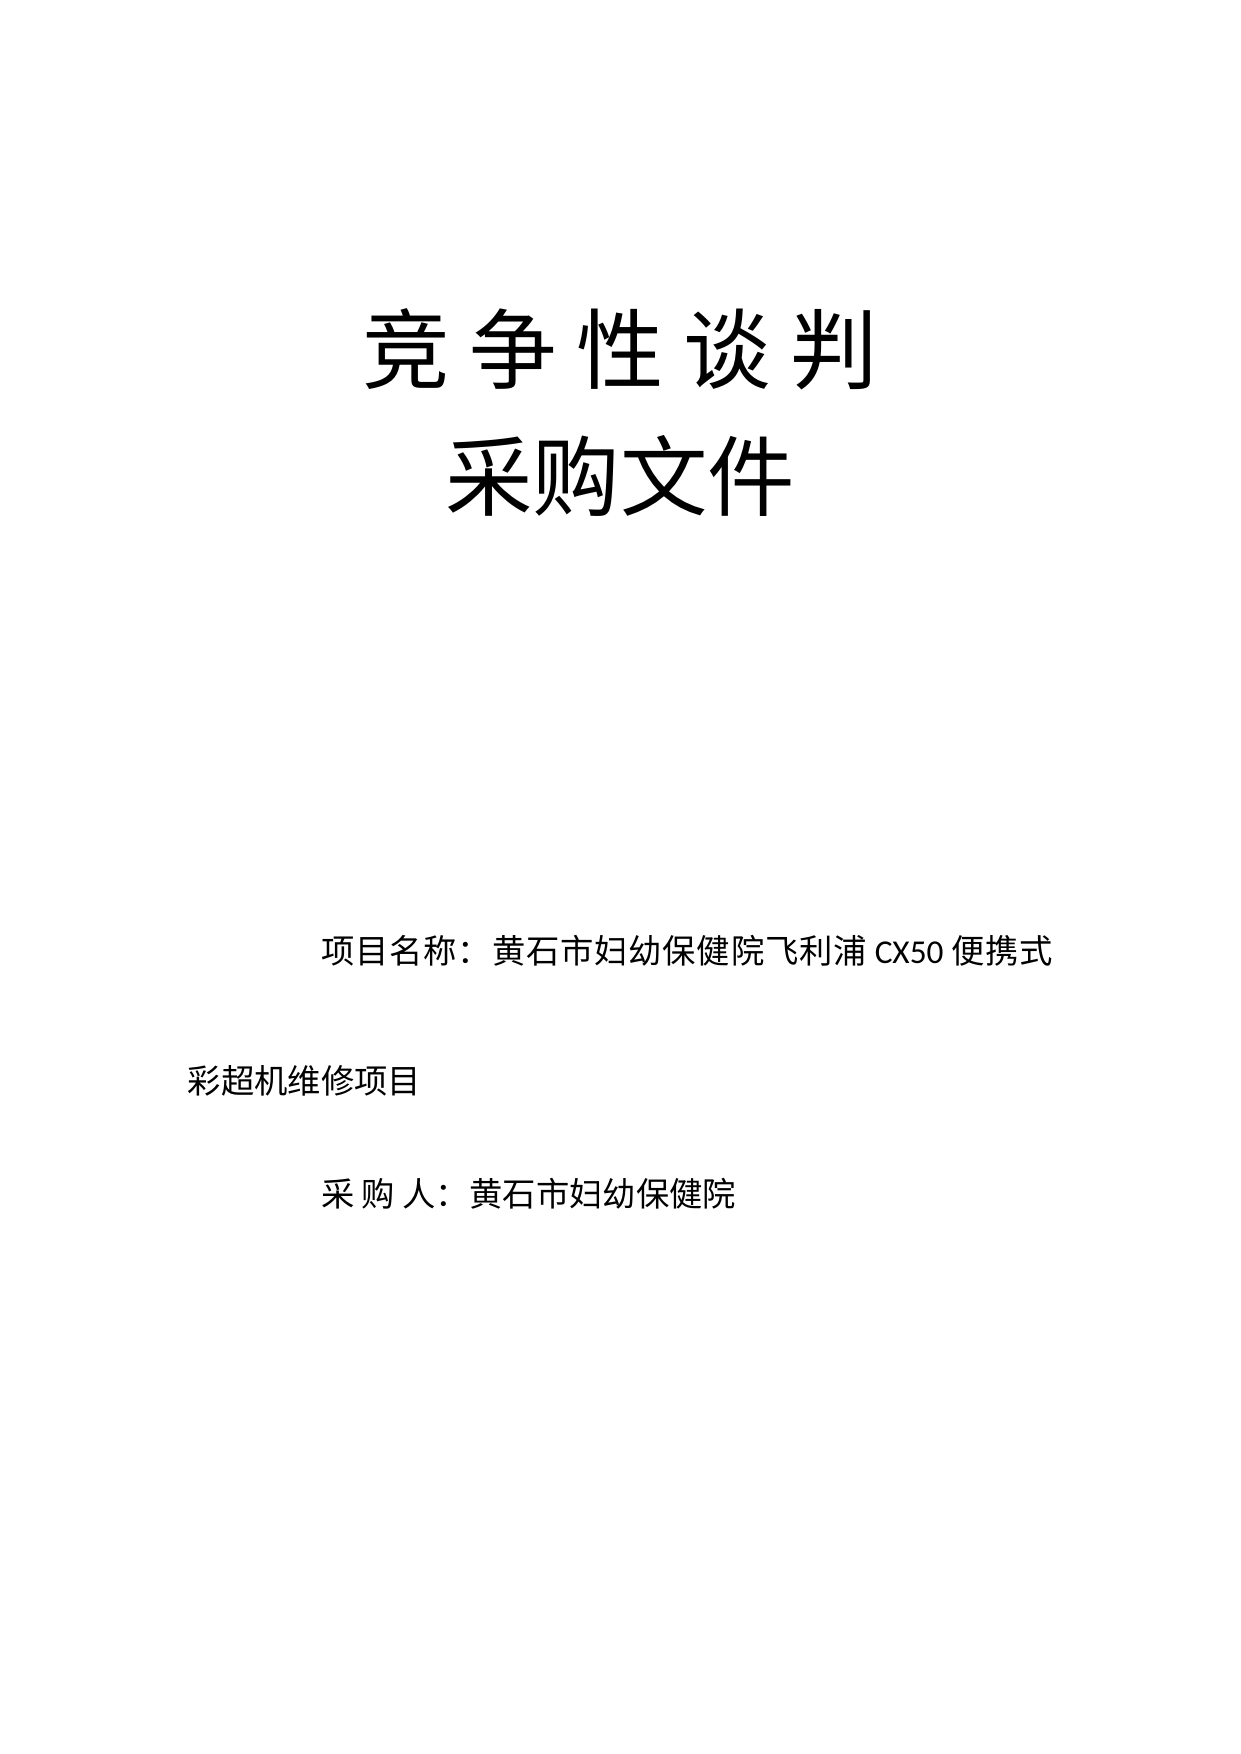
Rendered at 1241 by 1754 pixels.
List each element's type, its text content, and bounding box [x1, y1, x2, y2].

text 采购文件 [187, 408, 1053, 534]
text 项目名称：黄石市妇幼保健院飞利浦CX50便携式彩超机维修项目 [187, 917, 1053, 1112]
text 采 购 人：黄石市妇幼保健院 [187, 1160, 1053, 1225]
text 竞 争 性 谈 判 [187, 281, 1053, 408]
